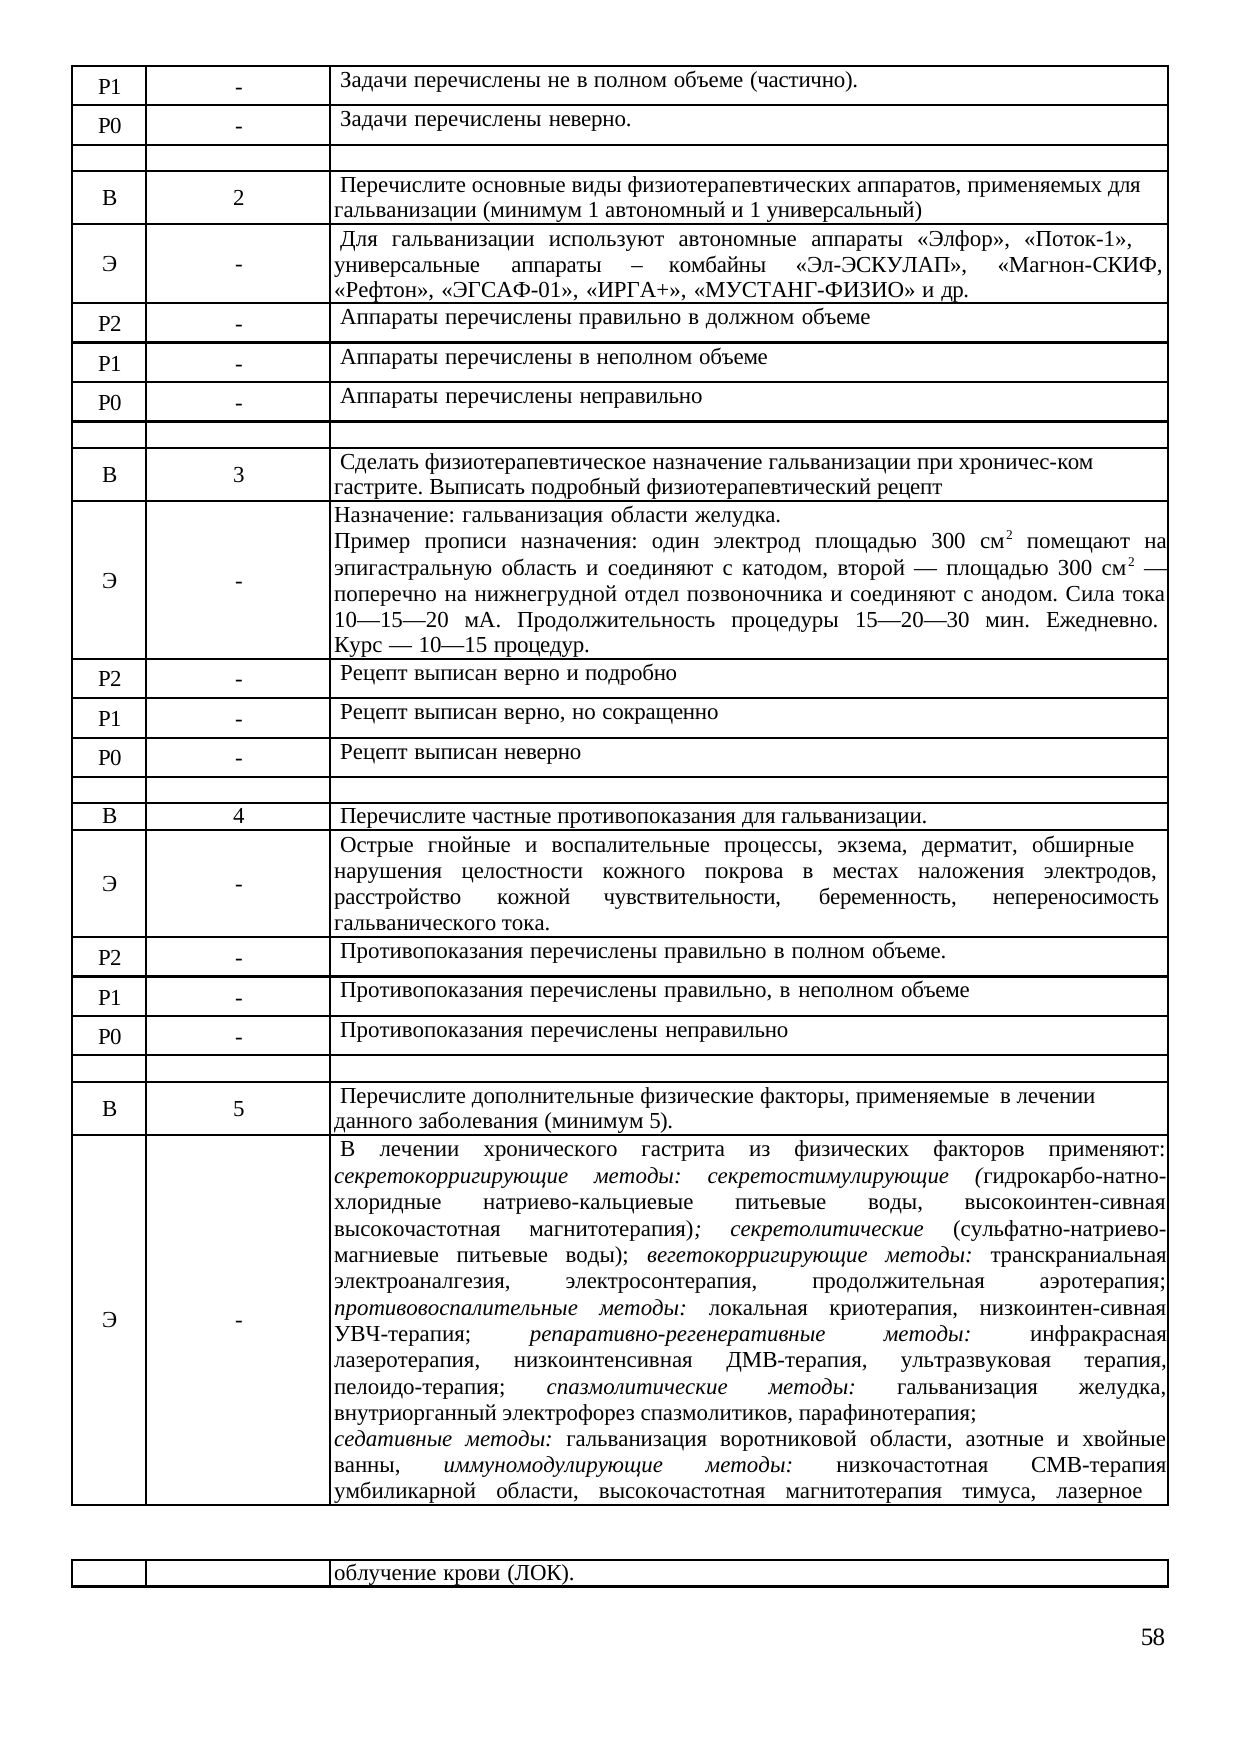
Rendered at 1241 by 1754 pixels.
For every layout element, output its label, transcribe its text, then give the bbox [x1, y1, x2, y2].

table_cell Э [73, 225, 145, 302]
table_cell 4 [147, 804, 329, 829]
table_cell Противопоказания перечислены неправильно [331, 1017, 1167, 1054]
table_cell Острые гнойные и воспалительные процессы, экзема, дерматит, обширные нарушения целостности кожного покрова в местах наложения электродов, расстройство кожной чувствительности, беременность, непереносимость гальванического тока. [331, 831, 1167, 936]
table_cell В [73, 804, 145, 829]
table_cell - [147, 502, 329, 658]
table_cell Р0 [73, 383, 145, 420]
table_cell [73, 778, 145, 802]
table_cell [73, 146, 145, 170]
table_cell - [147, 106, 329, 143]
table_cell [73, 1056, 145, 1081]
table_cell - [147, 831, 329, 936]
table_cell Противопоказания перечислены правильно в полном объеме. [331, 938, 1167, 975]
table_cell Противопоказания перечислены правильно, в неполном объеме [331, 978, 1167, 1015]
table_cell Р1 [73, 699, 145, 737]
table_cell - [147, 383, 329, 420]
table_cell Перечислите частные противопоказания для гальванизации. [331, 804, 1167, 829]
table_cell - [147, 739, 329, 776]
table_cell В лечении хронического гастрита из физических факторов применяют: секретокорригирующие методы: секретостимулирующие (гидрокарбо-натно- хлоридные натриево-кальциевые питьевые воды, высокоинтен-сивная высокочастотная магнитотерапия); секретолитические (сульфатно-натриево- магниевые питьевые воды); вегетокорригирующие методы: транскраниальная электроаналгезия, электросонтерапия, продолжительная аэротерапия; противовоспалительные методы: локальная криотерапия, низкоинтен-сивная УВЧ-терапия; репаративно-регенеративные методы: инфракрасная лазеротерапия, низкоинтенсивная ДМВ-терапия, ультразвуковая терапия, пелоидо-терапия; спазмолитические методы: гальванизация желудка, внутриорганный электрофорез спазмолитиков, парафинотерапия; седативные методы: гальванизация воротниковой области, азотные и хвойные ванны, иммуномодулирующие методы: низкочастотная СМВ-терапия умбиликарной области, высокочастотная магнитотерапия тимуса, лазерное [331, 1136, 1167, 1504]
table_cell - [147, 304, 329, 341]
table_cell - [147, 67, 329, 104]
table_cell - [147, 1136, 329, 1504]
table_cell Аппараты перечислены в неполном объеме [331, 344, 1167, 381]
table_cell Аппараты перечислены неправильно [331, 383, 1167, 420]
table_cell - [147, 938, 329, 975]
table_cell [147, 146, 329, 170]
table_cell [147, 1056, 329, 1081]
table_cell - [147, 660, 329, 697]
table_cell - [147, 344, 329, 381]
table_cell Р1 [73, 978, 145, 1015]
table_cell Для гальванизации используют автономные аппараты «Элфор», «Поток-1», универсальные аппараты – комбайны «Эл-ЭСКУЛАП», «Магнон-СКИФ, «Рефтон», «ЭГСАФ-01», «ИРГА+», «МУСТАНГ-ФИЗИО» и др. [331, 225, 1167, 302]
table_cell - [147, 978, 329, 1015]
table_cell Перечислите основные виды физиотерапевтических аппаратов, применяемых для гальванизации (минимум 1 автономный и 1 универсальный) [331, 172, 1167, 222]
table_header облучение крови (ЛОК). [331, 1561, 1167, 1585]
table_header [73, 1561, 145, 1585]
table_cell [147, 423, 329, 447]
table_cell [73, 423, 145, 447]
table_cell 2 [147, 172, 329, 222]
table_cell Р0 [73, 1017, 145, 1054]
table_cell Э [73, 1136, 145, 1504]
table_cell Задачи перечислены не в полном объеме (частично). [331, 67, 1167, 104]
table_cell [331, 1056, 1167, 1081]
table_cell [331, 778, 1167, 802]
table_cell Э [73, 831, 145, 936]
table_cell Р0 [73, 106, 145, 143]
table_cell Э [73, 502, 145, 658]
table_cell - [147, 225, 329, 302]
table_cell Аппараты перечислены правильно в должном объеме [331, 304, 1167, 341]
table_cell Перечислите дополнительные физические факторы, применяемые в лечении данного заболевания (минимум 5). [331, 1083, 1167, 1133]
table_cell Назначение: гальванизация области желудка. Пример прописи назначения: один электрод площадью 300 см2 помещают на эпигастральную область и соединяют с катодом, второй — площадью 300 см2 — поперечно на нижнегрудной отдел позвоночника и соединяют с анодом. Сила тока 10—15—20 мА. Продолжительность процедуры 15—20—30 мин. Ежедневно. Курс — 10—15 процедур. [331, 502, 1167, 658]
table_cell - [147, 699, 329, 737]
table_cell 5 [147, 1083, 329, 1133]
table_cell Сделать физиотерапевтическое назначение гальванизации при хроничес-ком гастрите. Выписать подробный физиотерапевтический рецепт [331, 449, 1167, 499]
table_cell 3 [147, 449, 329, 499]
table_cell [331, 146, 1167, 170]
table_cell Р1 [73, 67, 145, 104]
table_cell В [73, 449, 145, 499]
table_cell Р0 [73, 739, 145, 776]
table_cell Р2 [73, 938, 145, 975]
table_cell Рецепт выписан неверно [331, 739, 1167, 776]
table_cell В [73, 1083, 145, 1133]
table_cell Р1 [73, 344, 145, 381]
table_cell Рецепт выписан верно и подробно [331, 660, 1167, 697]
table_cell Р2 [73, 304, 145, 341]
table_cell Рецепт выписан верно, но сокращенно [331, 699, 1167, 737]
table_cell - [147, 1017, 329, 1054]
table_cell [331, 423, 1167, 447]
table_cell Р2 [73, 660, 145, 697]
table_cell Задачи перечислены неверно. [331, 106, 1167, 143]
table_header [147, 1561, 329, 1585]
table_cell [147, 778, 329, 802]
table_cell В [73, 172, 145, 222]
